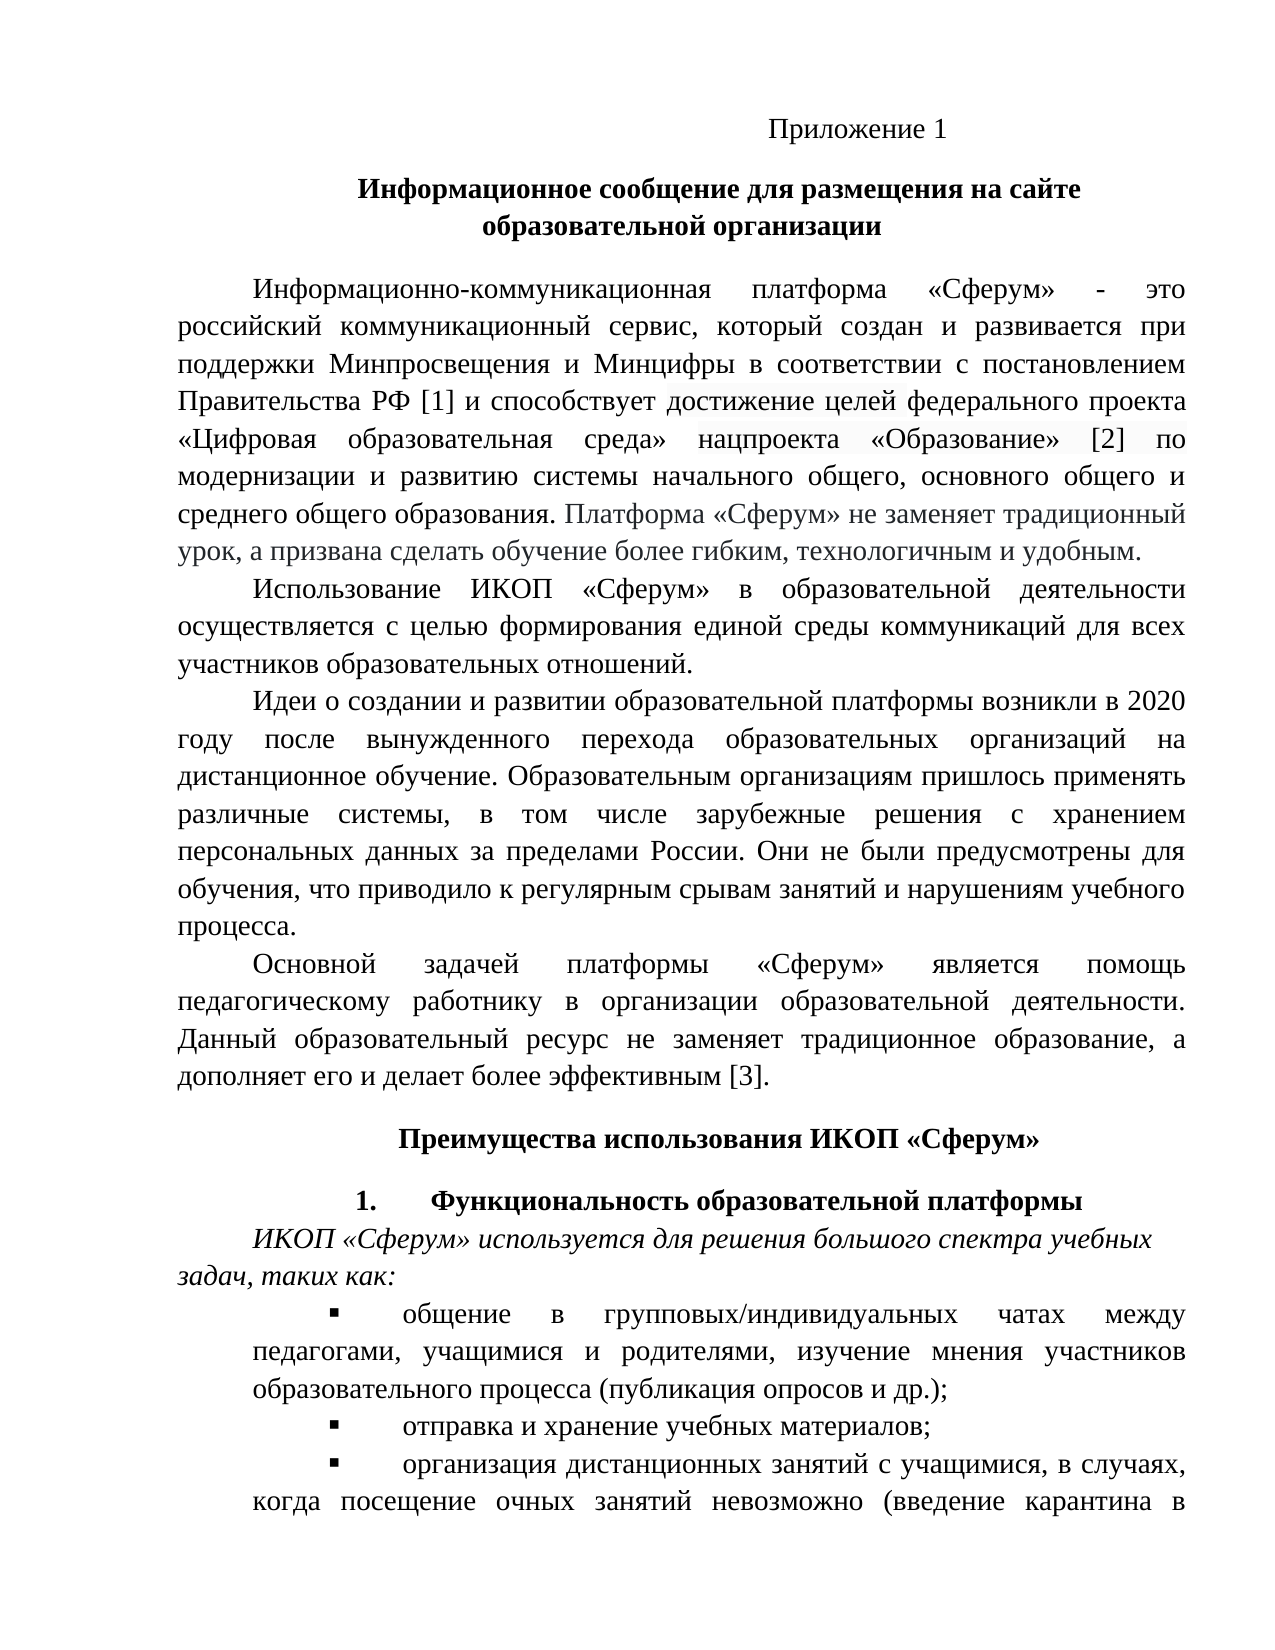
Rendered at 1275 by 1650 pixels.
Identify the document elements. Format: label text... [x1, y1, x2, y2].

list отправка и хранение учебных материалов; [252, 1406, 1186, 1443]
list Функциональность образовательной платформы [252, 1181, 1186, 1218]
text Преимущества использования ИКОП «Сферум» [177, 1118, 1186, 1156]
text Идеи о создании и развитии образовательной платформы возникли в 2020 году после вынужденного перехода образовательных организаций на дистанционное обучение. Образовательным организациям пришлось применять различные системы, в том числе зарубежные решения с хранением персональных данных за пределами России. Они не были предусмотрены для обучения, что приводило к регулярным срывам занятий и нарушениям учебного процесса. [177, 681, 1186, 943]
text Информационно-коммуникационная платформа «Сферум» - это российский коммуникационный сервис, который создан и развивается при поддержки Минпросвещения и Минцифры в соответствии с постановлением Правительства РФ [1] и способствует достижение целей федерального проекта «Цифровая образовательная среда» нацпроекта «Образование» [2] по модернизации и развитию системы начального общего, основного общего и среднего общего образования. Платформа «Сферум» не заменяет традиционный урок, а призвана сделать обучение более гибким, технологичным и удобным. [177, 268, 1186, 568]
text Приложение 1 [768, 118, 1186, 143]
text Основной задачей платформы «Сферум» является помощь педагогическому работнику в организации образовательной деятельности. Данный образовательный ресурс не заменяет традиционное образование, а дополняет его и делает более эффективным [3]. [177, 943, 1186, 1093]
text Использование ИКОП «Сферум» в образовательной деятельности осуществляется с целью формирования единой среды коммуникаций для всех участников образовательных отношений. [177, 568, 1186, 681]
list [252, 1443, 1186, 1518]
list общение в групповых/индивидуальных чатах между педагогами, учащимися и родителями, изучение мнения участников образовательного процесса (публикация опросов и др.); [252, 1293, 1186, 1406]
text ИКОП «Сферум» используется для решения большого спектра учебных задач, таких как: [177, 1218, 1186, 1293]
text Информационное сообщение для размещения на сайте образовательной организации [177, 168, 1186, 243]
